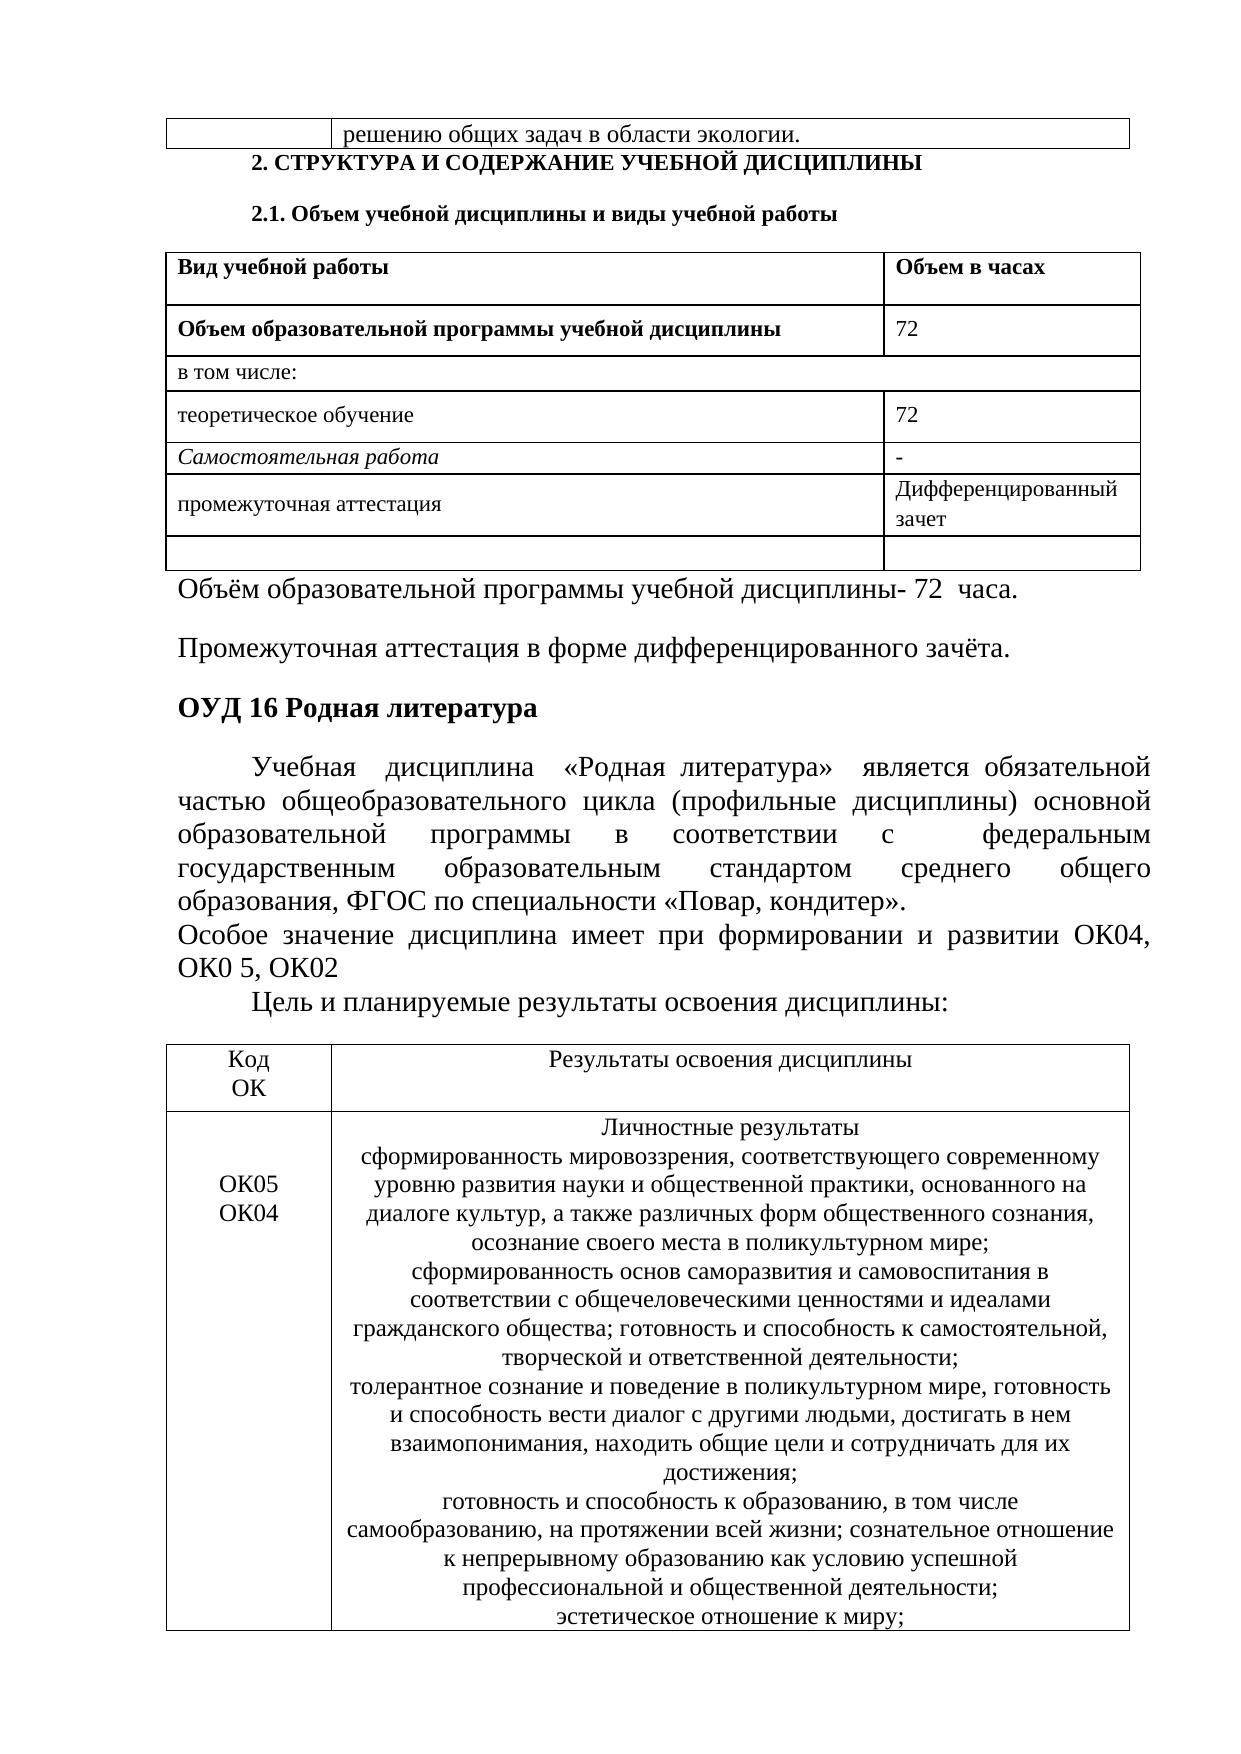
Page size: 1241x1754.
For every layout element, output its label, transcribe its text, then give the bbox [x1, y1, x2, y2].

text 2.1. Объем учебной дисциплины и виды учебной работы [177, 200, 1152, 227]
table_cell промежуточная аттестация [167, 475, 883, 535]
table_header Вид учебной работы [167, 253, 883, 304]
table_header Код ОК [167, 1045, 331, 1111]
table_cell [332, 119, 1129, 148]
table_cell - [885, 443, 1140, 473]
table_cell Объем образовательной программы учебной дисциплины [167, 306, 883, 355]
table_cell ОК05 ОК04 [167, 1112, 331, 1629]
table_cell Дифференцированный зачет [885, 475, 1140, 535]
table_cell Самостоятельная работа [167, 443, 883, 473]
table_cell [332, 1112, 1129, 1629]
text ОУД 16 Родная литература [177, 690, 1152, 723]
text Особое значение дисциплина имеет при формировании и развитии ОК04, ОК0 5, ОК02 [177, 917, 1152, 984]
table_cell 72 [885, 392, 1140, 441]
text Цель и планируемые результаты освоения дисциплины: [177, 984, 1152, 1018]
text Учебная дисциплина «Родная литература» является обязательной частью общеобразовательного цикла (профильные дисциплины) основной образовательной программы в соответствии с федеральным государственным образовательным стандартом среднего общего образования, ФГОС по специальности «Повар, кондитер». [177, 749, 1152, 917]
table_cell 72 [885, 306, 1140, 355]
table_cell [885, 537, 1140, 569]
text 2. СТРУКТУРА И СОДЕРЖАНИЕ УЧЕБНОЙ ДИСЦИПЛИНЫ [177, 149, 1152, 175]
table_cell теоретическое обучение [167, 392, 883, 441]
table_cell [167, 537, 883, 569]
table_cell в том числе: [167, 357, 1140, 390]
table_header Объем в часах [885, 253, 1140, 304]
table_header Результаты освоения дисциплины [332, 1045, 1129, 1111]
text Объём образовательной программы учебной дисциплины- 72 часа. [177, 571, 1152, 605]
text Промежуточная аттестация в форме дифференцированного зачёта. [177, 631, 1152, 664]
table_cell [167, 119, 331, 148]
